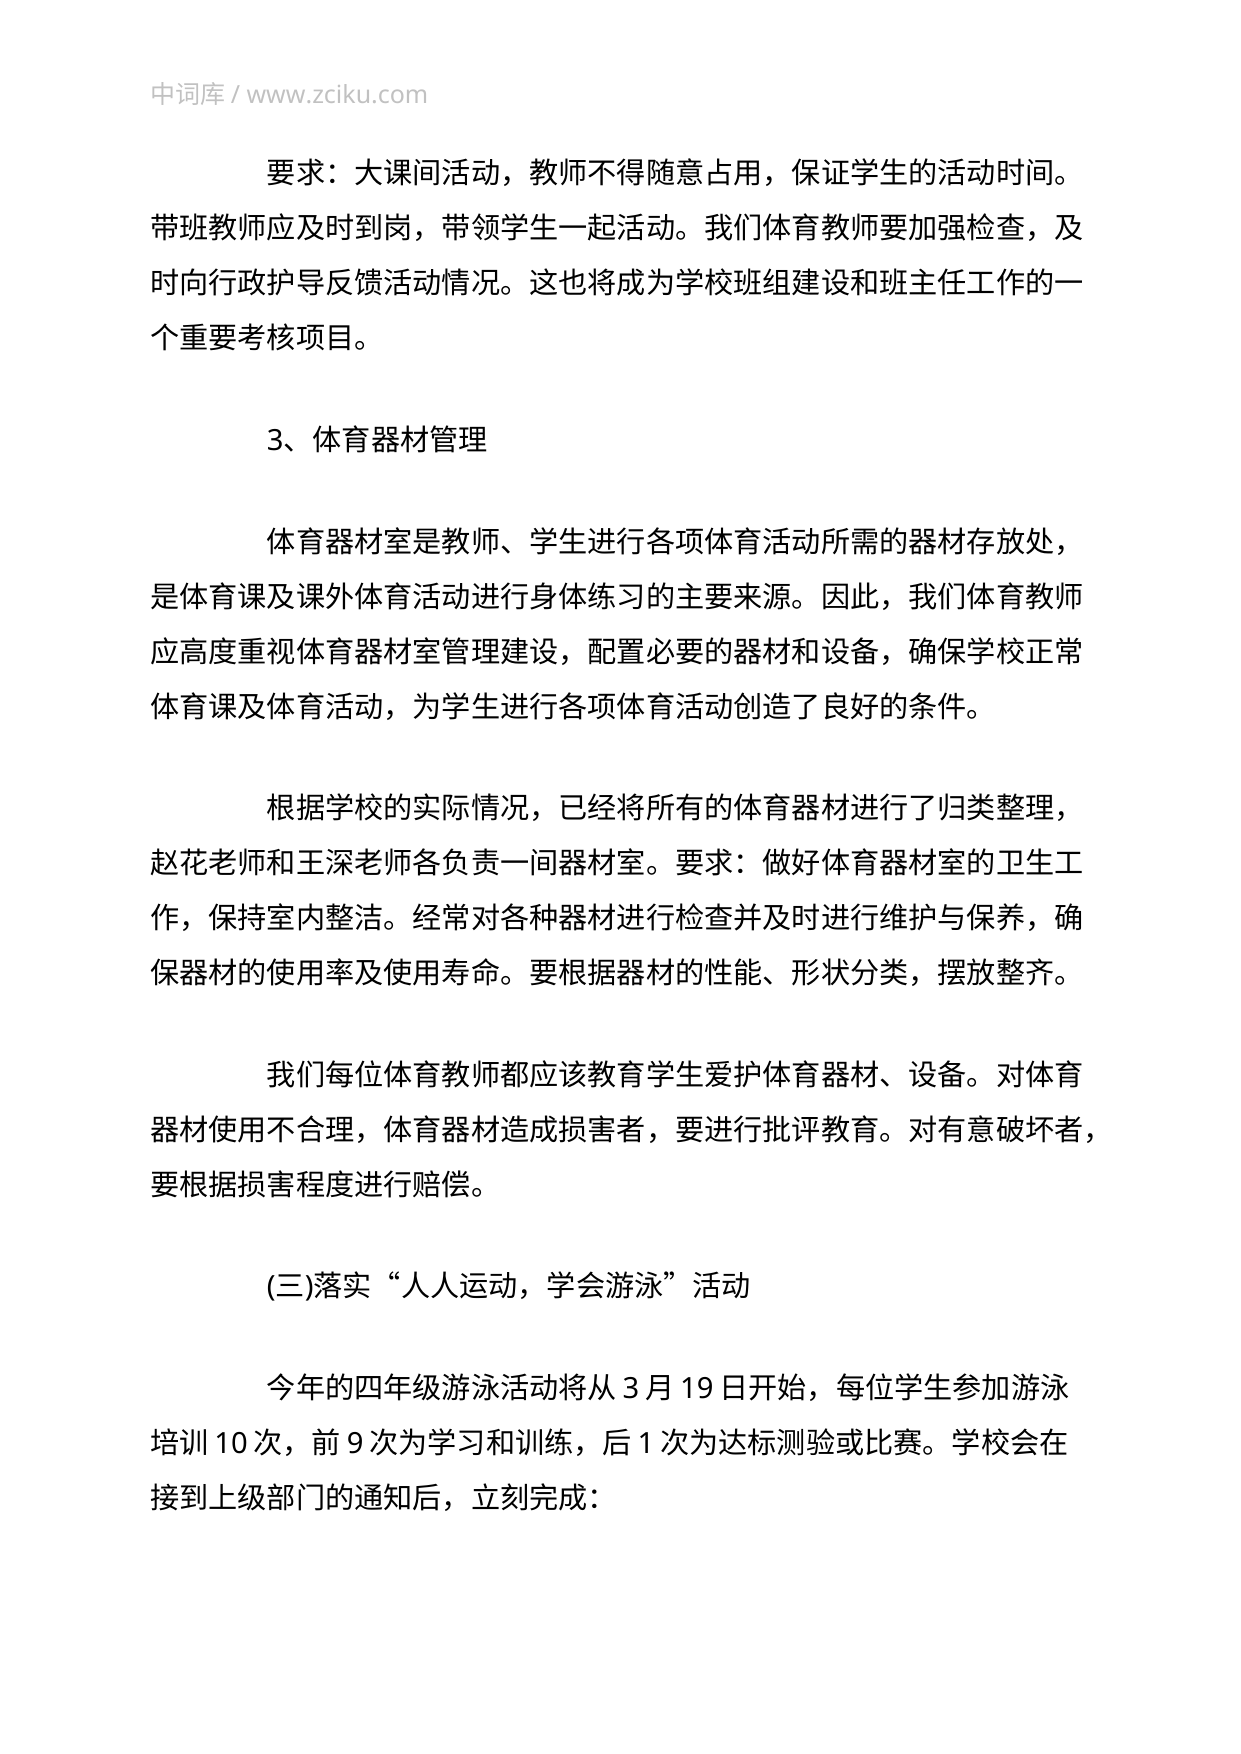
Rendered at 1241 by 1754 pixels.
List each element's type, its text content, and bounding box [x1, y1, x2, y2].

text 根据学校的实际情况，已经将所有的体育器材进行了归类整理，赵花老师和王深老师各负责一间器材室。要求：做好体育器材室的卫生工作，保持室内整洁。经常对各种器材进行检查并及时进行维护与保养，确保器材的使用率及使用寿命。要根据器材的性能、形状分类，摆放整齐。 [150, 785, 1090, 992]
text 我们每位体育教师都应该教育学生爱护体育器材、设备。对体育器材使用不合理，体育器材造成损害者，要进行批评教育。对有意破坏者，要根据损害程度进行赔偿。 [150, 1051, 1090, 1203]
text 3、体育器材管理 [150, 416, 1090, 459]
text 体育器材室是教师、学生进行各项体育活动所需的器材存放处，是体育课及课外体育活动进行身体练习的主要来源。因此，我们体育教师应高度重视体育器材室管理建设，配置必要的器材和设备，确保学校正常体育课及体育活动，为学生进行各项体育活动创造了良好的条件。 [150, 518, 1090, 725]
text (三)落实“人人运动，学会游泳”活动 [150, 1263, 1090, 1305]
text 要求：大课间活动，教师不得随意占用，保证学生的活动时间。带班教师应及时到岗，带领学生一起活动。我们体育教师要加强检查，及时向行政护导反馈活动情况。这也将成为学校班组建设和班主任工作的一个重要考核项目。 [150, 150, 1090, 357]
text 今年的四年级游泳活动将从3月19日开始，每位学生参加游泳培训10次，前9次为学习和训练，后1次为达标测验或比赛。学校会在接到上级部门的通知后，立刻完成： [150, 1365, 1090, 1517]
